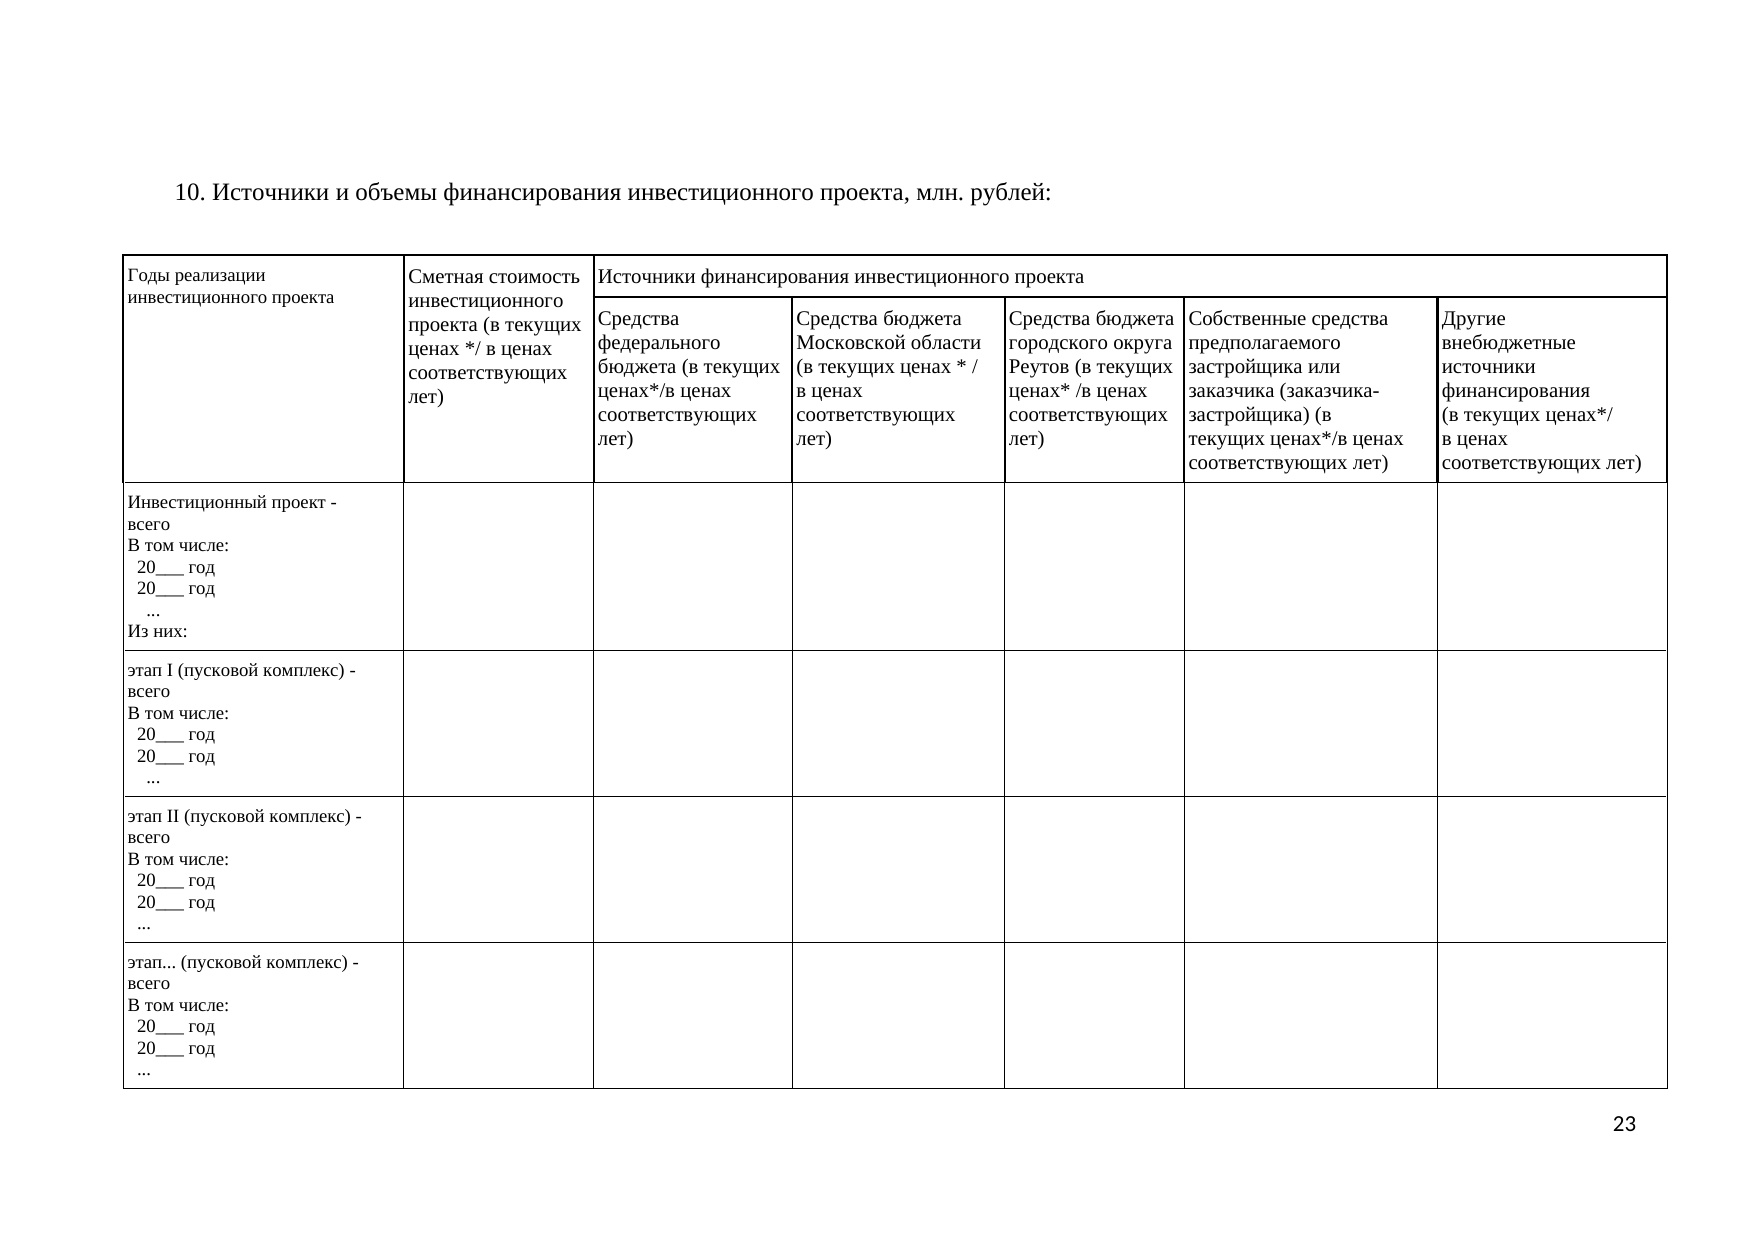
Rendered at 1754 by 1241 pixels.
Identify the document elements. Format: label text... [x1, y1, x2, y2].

table_cell [1438, 796, 1667, 942]
table_cell Другие внебюджетные источники финансирования (в текущих ценах*/ в ценах соответствующих лет) [1439, 298, 1666, 482]
table_cell [1438, 650, 1667, 796]
table_cell Средства бюджета городского округа Реутов (в текущих ценах* /в ценах соответствующих лет) [1006, 298, 1183, 482]
table_cell [404, 651, 593, 796]
table_header Годы реализации инвестиционного проекта [124, 256, 403, 482]
text 10. Источники и объемы финансирования инвестиционного проекта, млн. рублей: [118, 177, 1636, 206]
table_cell [793, 943, 1004, 1088]
table_cell [1438, 483, 1667, 649]
table_cell [793, 651, 1004, 796]
table_cell Инвестиционный проект - всего В том числе: 20___ год 20___ год ... Из них: [124, 483, 403, 649]
table_cell Собственные средства предполагаемого застройщика или заказчика (заказчика- застройщика) (в текущих ценах*/в ценах соответствующих лет) [1185, 298, 1436, 482]
table_cell этап II (пусковой комплекс) - всего В том числе: 20___ год 20___ год ... [124, 797, 403, 942]
table_cell [1438, 942, 1667, 1088]
table_cell этап... (пусковой комплекс) - всего В том числе: 20___ год 20___ год ... [124, 943, 403, 1088]
table_cell Средства бюджета Московской области (в текущих ценах * / в ценах соответствующих лет) [793, 298, 1004, 482]
table_cell [404, 483, 593, 649]
table_cell [1185, 943, 1437, 1088]
table_cell [1185, 483, 1437, 649]
table_cell Средства федерального бюджета (в текущих ценах*/в ценах соответствующих лет) [595, 298, 791, 482]
table_cell [1005, 651, 1184, 796]
table_cell [793, 483, 1004, 649]
table_cell [1005, 943, 1184, 1088]
table_cell [594, 651, 792, 796]
table_cell [1005, 483, 1184, 649]
table_cell [594, 483, 792, 649]
table_header Сметная стоимость инвестиционного проекта (в текущих ценах */ в ценах соответствующих лет) [405, 256, 593, 482]
table_cell этап I (пусковой комплекс) - всего В том числе: 20___ год 20___ год ... [124, 651, 403, 796]
table_cell [793, 797, 1004, 942]
table_header Источники финансирования инвестиционного проекта [595, 256, 1666, 296]
table_cell [594, 943, 792, 1088]
table_cell [404, 943, 593, 1088]
table_cell [1185, 651, 1437, 796]
table_cell [404, 797, 593, 942]
table_cell [1005, 797, 1184, 942]
table_cell [594, 797, 792, 942]
table_cell [1185, 797, 1437, 942]
